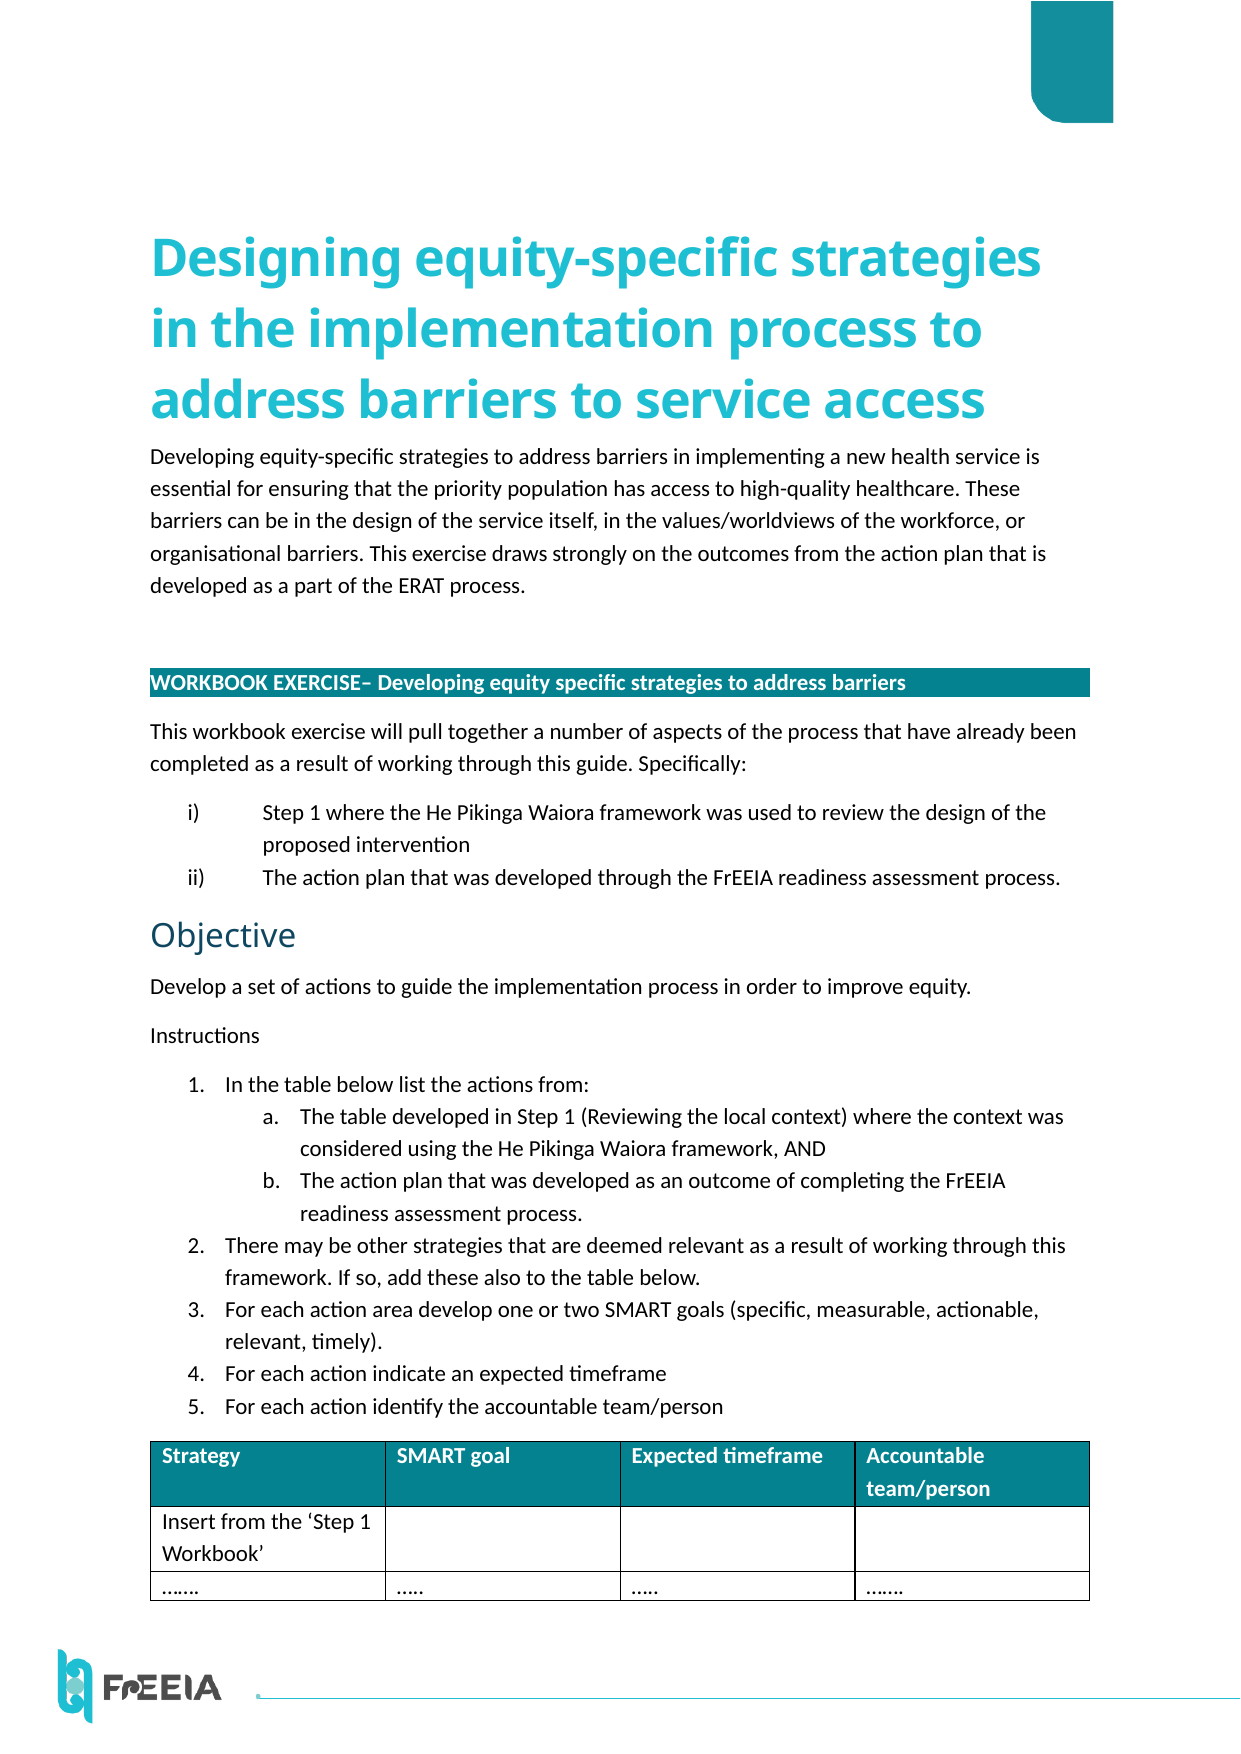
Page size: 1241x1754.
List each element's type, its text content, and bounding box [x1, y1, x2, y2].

table_header Accountable team/person [856, 1442, 1089, 1506]
list Step 1 where the He Pikinga Waiora framework was used to review the design of the proposed intervention [187, 798, 1090, 859]
list There may be other strategies that are deemed relevant as a result of working through this framework. If so, add these also to the table below. [187, 1231, 1090, 1291]
table_cell ……. [151, 1572, 385, 1600]
table_cell ….. [621, 1572, 854, 1600]
subtitle Objective [150, 912, 1090, 957]
list In the table below list the actions from: [187, 1070, 1090, 1098]
list The action plan that was developed as an outcome of completing the FrEEIA readiness assessment process. [262, 1166, 1090, 1227]
table_cell [621, 1507, 854, 1571]
table_header Strategy [151, 1442, 385, 1506]
text WORKBOOK EXERCISE– Developing equity specific strategies to address barriers [150, 668, 1090, 697]
text Instructions [150, 1021, 1090, 1049]
text Developing equity-specific strategies to address barriers in implementing a new health service is essential for ensuring that the priority population has access to high-quality healthcare. These barriers can be in the design of the service itself, in the values/worldviews of the workforce, or organisational barriers. This exercise draws strongly on the outcomes from the action plan that is developed as a part of the ERAT process. [150, 442, 1090, 599]
text Develop a set of actions to guide the implementation process in order to improve equity. [150, 972, 1090, 1000]
list The action plan that was developed through the FrEEIA readiness assessment process. [187, 863, 1090, 891]
list For each action indicate an expected timeframe [187, 1359, 1090, 1388]
list For each action identify the accountable team/person [187, 1392, 1090, 1420]
picture [0, 1, 1241, 1754]
table_cell ….. [386, 1572, 620, 1600]
title Designing equity-specific strategies in the implementation process to address barriers to service access [150, 221, 1090, 434]
table_cell Insert from the ‘Step 1 Workbook’ [151, 1507, 385, 1571]
table_header SMART goal [386, 1442, 620, 1506]
table_cell ……. [856, 1572, 1089, 1600]
table_header Expected timeframe [621, 1442, 854, 1506]
list The table developed in Step 1 (Reviewing the local context) where the context was considered using the He Pikinga Waiora framework, AND [262, 1102, 1090, 1162]
list For each action area develop one or two SMART goals (specific, measurable, actionable, relevant, timely). [187, 1295, 1090, 1355]
table_cell [386, 1507, 620, 1571]
text This workbook exercise will pull together a number of aspects of the process that have already been completed as a result of working through this guide. Specifically: [150, 717, 1090, 778]
table_cell [856, 1507, 1089, 1571]
